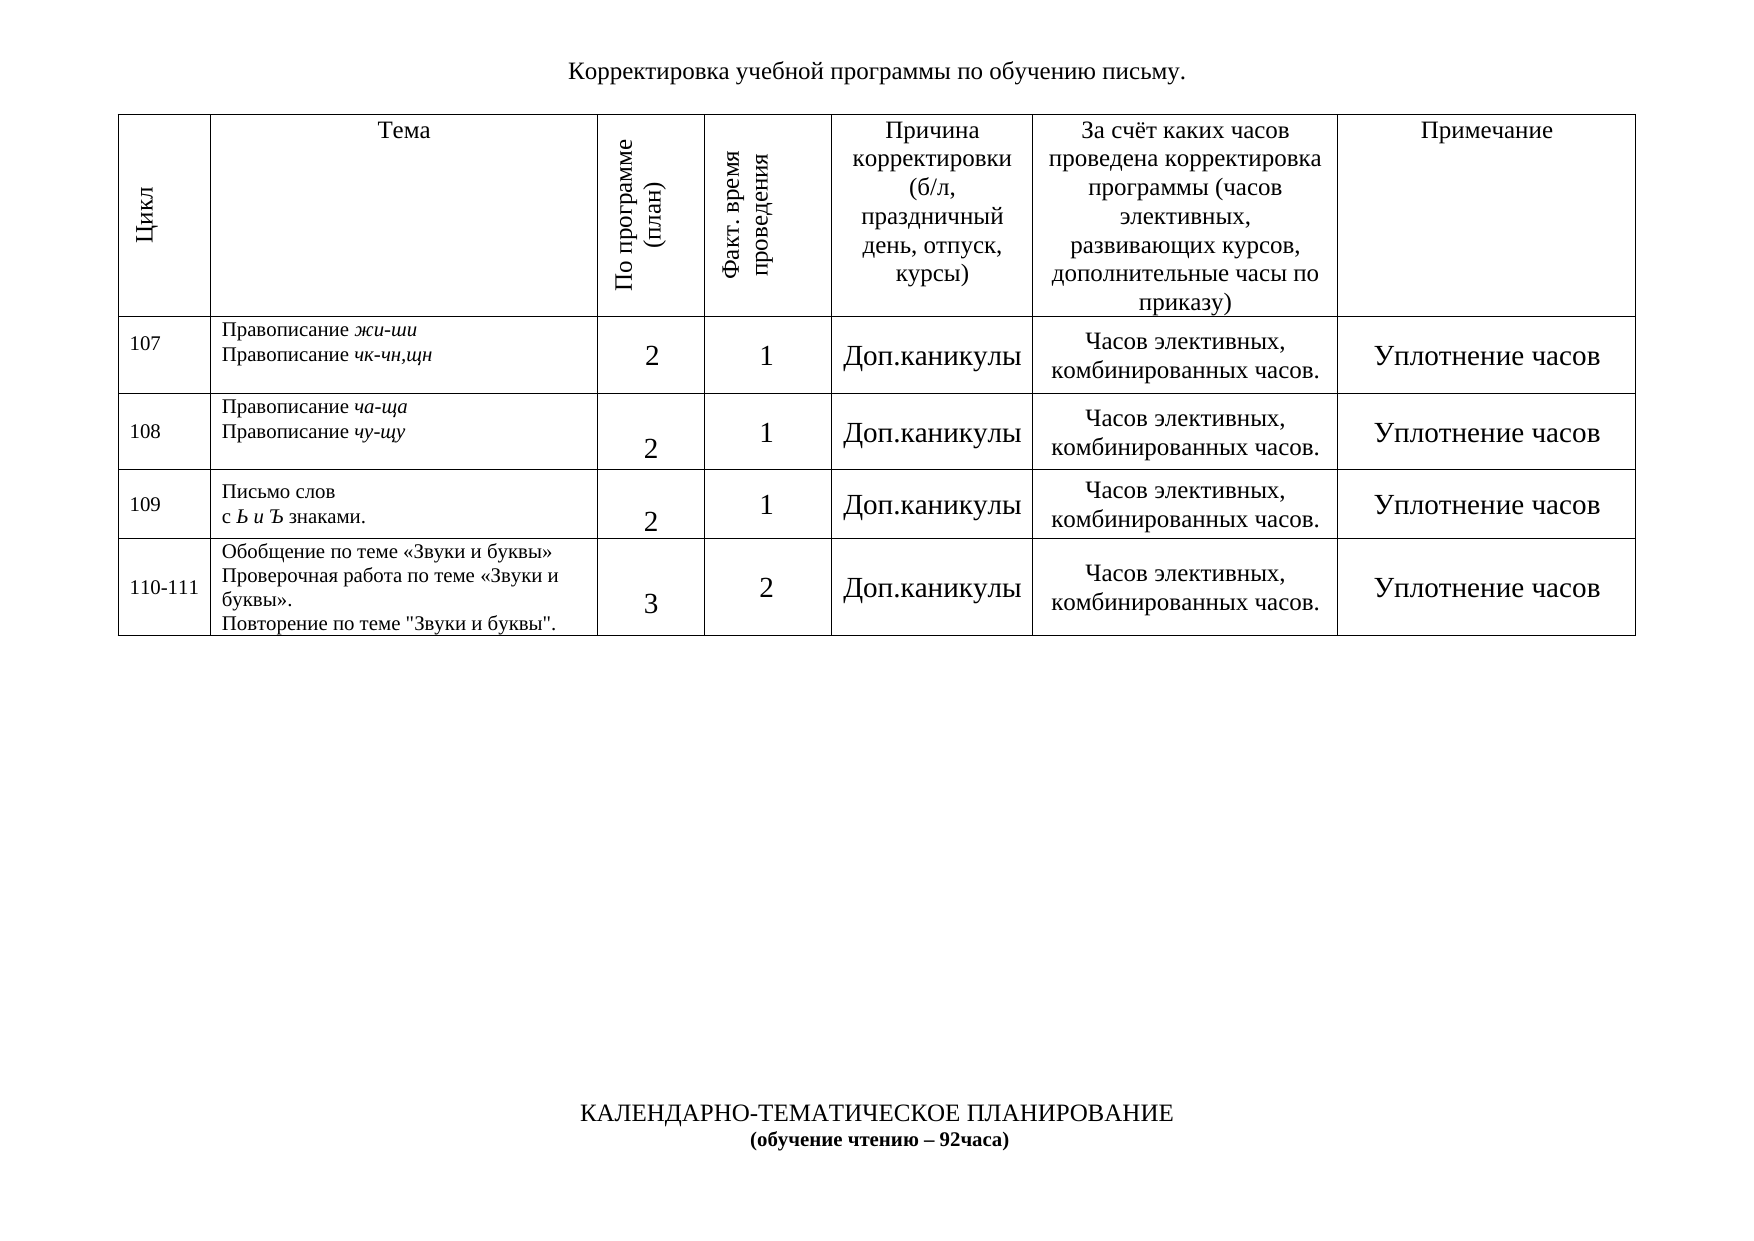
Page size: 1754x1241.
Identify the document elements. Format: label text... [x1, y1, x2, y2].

table_cell 2 [705, 539, 831, 635]
table_cell Уплотнение часов [1338, 539, 1635, 635]
table_header Тема [211, 115, 597, 316]
table_header Причина корректировки (б/л, праздничный день, отпуск, курсы) [832, 115, 1032, 316]
table_cell 1 [705, 470, 831, 537]
table_cell 2 [598, 394, 704, 469]
table_cell 108 [119, 394, 210, 469]
text (обучение чтению – 92часа) [118, 1126, 1636, 1151]
table_cell 2 [598, 317, 704, 393]
table_header По программе (план) [598, 115, 704, 316]
table_cell Обобщение по теме «Звуки и буквы» Проверочная работа по теме «Звуки и буквы». Повторение по теме "Звуки и буквы". [211, 539, 597, 635]
table_cell Доп.каникулы [832, 394, 1032, 469]
table_cell Доп.каникулы [832, 539, 1032, 635]
table_header Факт. время проведения [705, 115, 831, 316]
table_cell Часов элективных, комбинированных часов. [1033, 470, 1337, 537]
table_cell Правописание ча-ща Правописание чу-щу [211, 394, 597, 469]
table_cell 1 [705, 394, 831, 469]
table_cell Часов элективных, комбинированных часов. [1033, 317, 1337, 393]
table_cell 3 [598, 539, 704, 635]
table_cell 2 [598, 470, 704, 537]
table_cell Правописание жи-ши Правописание чк-чн,щн [211, 317, 597, 393]
text Корректировка учебной программы по обучению письму. [118, 56, 1636, 85]
table_cell Уплотнение часов [1338, 317, 1635, 393]
table_header За счёт каких часов проведена корректировка программы (часов элективных, развивающих курсов, дополнительные часы по приказу) [1033, 115, 1337, 316]
table_cell 1 [705, 317, 831, 393]
table_cell Доп.каникулы [832, 317, 1032, 393]
table_cell Часов элективных, комбинированных часов. [1033, 539, 1337, 635]
table_cell Уплотнение часов [1338, 394, 1635, 469]
table_cell Письмо слов с Ь и Ъ знаками. [211, 470, 597, 537]
table_cell Доп.каникулы [832, 470, 1032, 537]
table_cell Часов элективных, комбинированных часов. [1033, 394, 1337, 469]
text КАЛЕНДАРНО-ТЕМАТИЧЕСКОЕ ПЛАНИРОВАНИЕ [118, 1098, 1636, 1126]
table_header Примечание [1338, 115, 1635, 316]
table_cell 110-111 [119, 539, 210, 635]
table_header Цикл [119, 115, 210, 316]
table_cell 109 [119, 470, 210, 537]
table_cell Уплотнение часов [1338, 470, 1635, 537]
table_cell 107 [119, 317, 210, 393]
